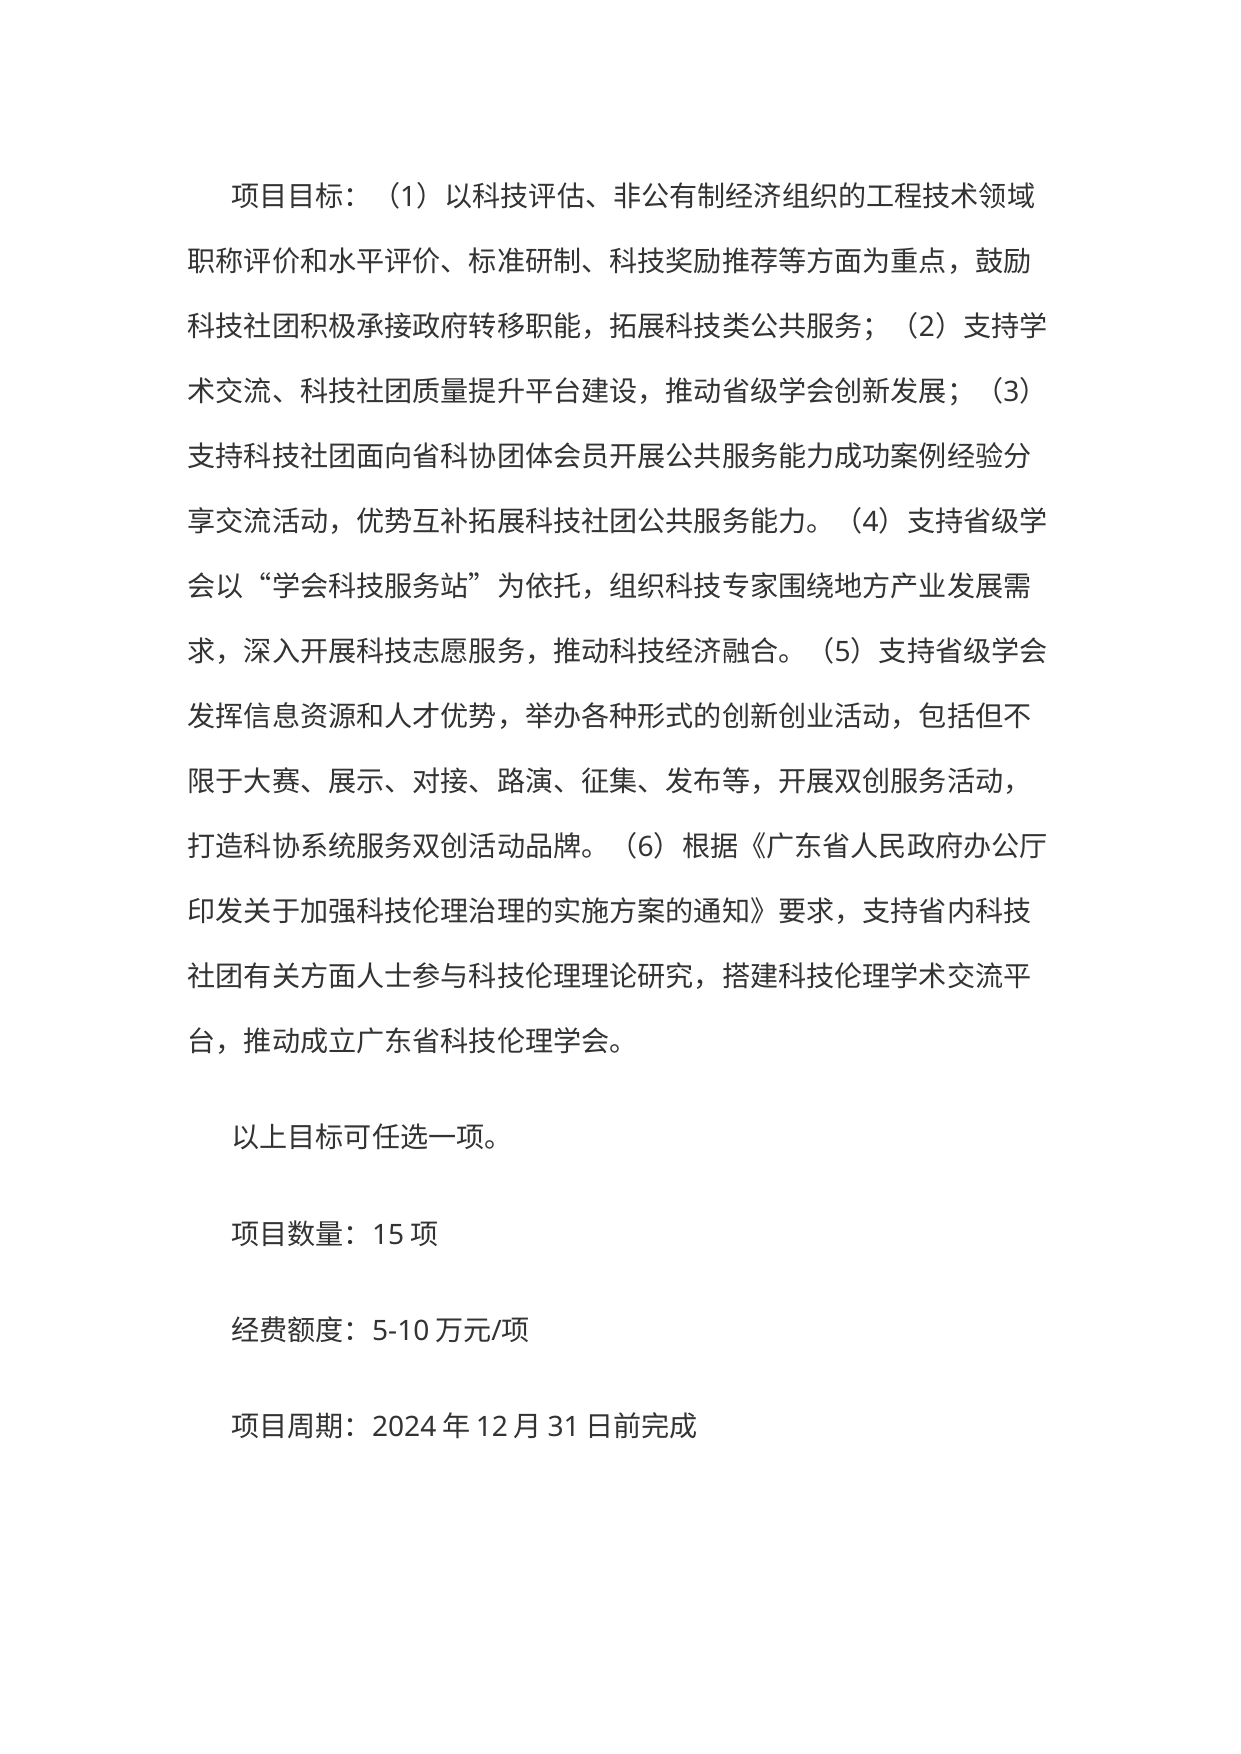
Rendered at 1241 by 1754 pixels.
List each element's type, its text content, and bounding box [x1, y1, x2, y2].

text 项目数量：15项 [187, 1199, 1053, 1264]
text 项目周期：2024年12月31日前完成 [187, 1392, 1053, 1457]
text 经费额度：5-10万元/项 [187, 1296, 1053, 1361]
text 项目目标：（1）以科技评估、非公有制经济组织的工程技术领域职称评价和水平评价、标准研制、科技奖励推荐等方面为重点，鼓励科技社团积极承接政府转移职能，拓展科技类公共服务；（2）支持学术交流、科技社团质量提升平台建设，推动省级学会创新发展；（3）支持科技社团面向省科协团体会员开展公共服务能力成功案例经验分享交流活动，优势互补拓展科技社团公共服务能力。（4）支持省级学会以“学会科技服务站”为依托，组织科技专家围绕地方产业发展需求，深入开展科技志愿服务，推动科技经济融合。（5）支持省级学会发挥信息资源和人才优势，举办各种形式的创新创业活动，包括但不限于大赛、展示、对接、路演、征集、发布等，开展双创服务活动，打造科协系统服务双创活动品牌。（6）根据《广东省人民政府办公厅印发关于加强科技伦理治理的实施方案的通知》要求，支持省内科技社团有关方面人士参与科技伦理理论研究，搭建科技伦理学术交流平台，推动成立广东省科技伦理学会。 [187, 162, 1053, 1072]
text 以上目标可任选一项。 [187, 1103, 1053, 1168]
